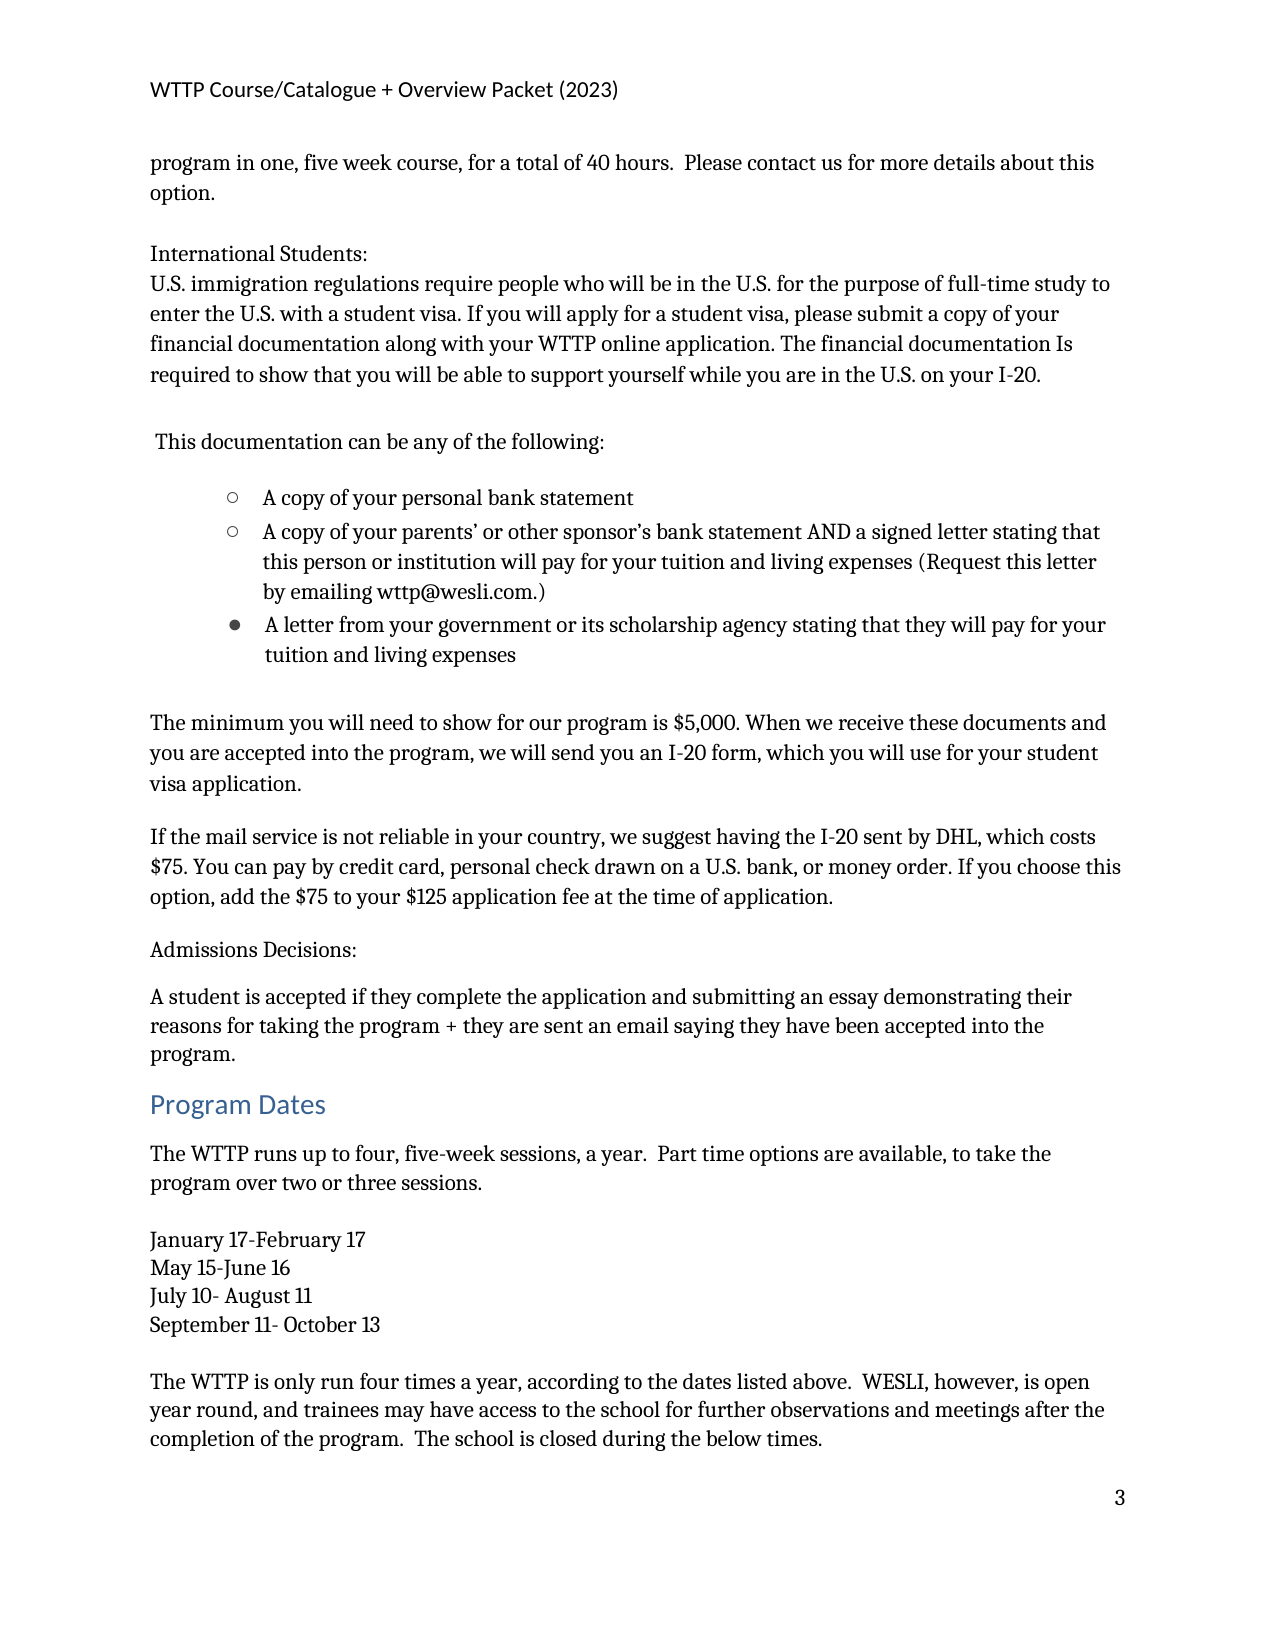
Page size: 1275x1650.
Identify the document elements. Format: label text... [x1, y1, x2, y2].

text U.S. immigration regulations require people who will be in the U.S. for the purpose of full-time study to enter the U.S. with a student visa. If you will apply for a student visa, please submit a copy of your financial documentation along with your WTTP online application. The financial documentation Is required to show that you will be able to support yourself while you are in the U.S. on your I-20. [150, 271, 1125, 388]
text Admissions Decisions: [150, 937, 1125, 963]
text The WTTP is only run four times a year, according to the dates listed above. WESLI, however, is open year round, and trainees may have access to the school for further observations and meetings after the completion of the program. The school is closed during the below times. [150, 1368, 1125, 1452]
text The WTTP runs up to four, five-week sessions, a year. Part time options are available, to take the program over two or three sessions. [150, 1141, 1125, 1196]
text July 10- August 11 [150, 1283, 1125, 1309]
text May 15-June 16 [150, 1255, 1125, 1281]
text This documentation can be any of the following: [150, 429, 1125, 456]
list A letter from your government or its scholarship agency stating that they will pay for your tuition and living expenses [227, 609, 1125, 669]
list A copy of your personal bank statement [225, 482, 1125, 511]
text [150, 150, 1125, 207]
text The minimum you will need to show for our program is $5,000. When we receive these documents and you are accepted into the program, we will send you an I-20 form, which you will use for your student visa application. [150, 710, 1125, 797]
text January 17-February 17 [150, 1226, 1125, 1253]
text International Students: [150, 241, 1125, 267]
text If the mail service is not reliable in your country, we suggest having the I-20 sent by DHL, which costs $75. You can pay by credit card, personal check drawn on a U.S. bank, or money order. If you choose this option, add the $75 to your $125 application fee at the time of application. [150, 823, 1125, 910]
text September 11- October 13 [150, 1312, 1125, 1338]
text A student is accepted if they complete the application and submitting an essay demonstrating their reasons for taking the program + they are sent an email saying they have been accepted into the program. [150, 984, 1125, 1067]
text Program Dates [150, 1086, 1125, 1122]
list A copy of your parents’ or other sponsor’s bank statement AND a signed letter stating that this person or institution will pay for your tuition and living expenses (Request this letter by emailing wttp@wesli.com.) [225, 516, 1125, 605]
